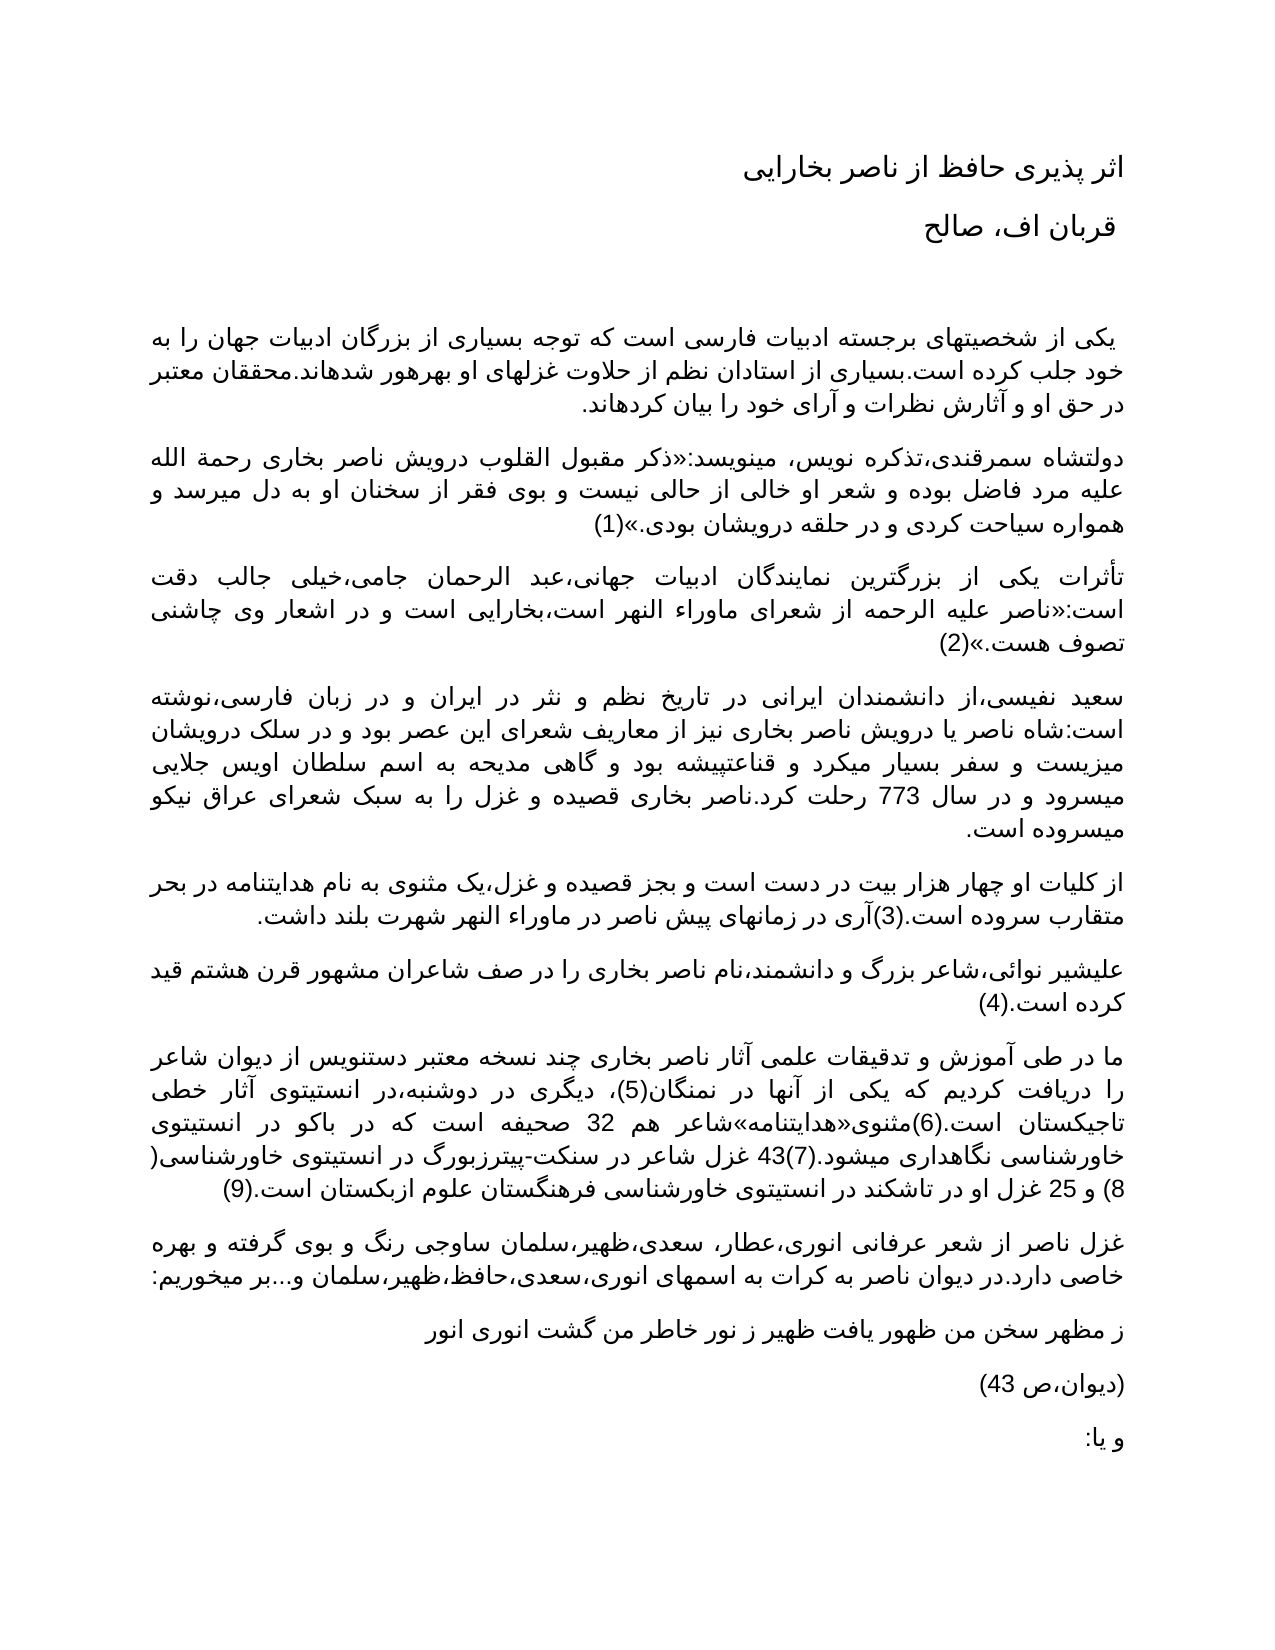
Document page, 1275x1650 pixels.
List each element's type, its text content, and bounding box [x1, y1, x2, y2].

text و یا: [150, 1422, 1125, 1451]
text (دیوان،ص 43) [150, 1369, 1125, 1397]
text سعید نفیسی،از دانشمندان ایرانی در تاریخ نظم‏ و نثر در ایران و در زبان فارسی،نوشته است:شاه‏ ناصر یا درویش ناصر بخاری نیز از معاریف شعرای‏ این عصر بود و در سلک درویشان می‏زیست و سفر بسیار می‏کرد و قناعت‏پیشه بود و گاهی مدیحه به‏ اسم سلطان اویس جلایی می‏سرود و در سال 773 رحلت کرد.ناصر بخاری قصیده و غزل را به سبک‏ شعرای عراق نیکو می‏سروده است. [150, 682, 1125, 843]
text دولتشاه سمرقندی،تذکره نویس، می‏نویسد:«ذکر مقبول القلوب درویش ناصر بخاری رحمة الله علیه مرد فاضل بوده و شعر او خالی از حالی نیست و بوی فقر از سخنان او به دل‏ می‏رسد و همواره سیاحت کردی و در حلقه‏ درویشان بودی.»(1) [150, 442, 1125, 537]
text علیشیر نوائی،شاعر بزرگ و دانشمند،نام‏ ناصر بخاری را در صف شاعران مشهور قرن هشتم‏ قید کرده است.(4) [150, 955, 1125, 1017]
text ما در طی آموزش و تدقیقات علمی آثار ناصر بخاری چند نسخه معتبر دستنویس از دیوان شاعر را دریافت کردیم که یکی از آنها در نمنگان(5)، دیگری در دوشنبه،در انستیتوی آثار خطی‏ تاجیکستان است.(6)مثنوی«هدایتنامه»شاعر هم‏ 32 صحیفه است که در باکو در انستیتوی‏ خاورشناسی نگاهداری می‏شود.(7)43 غزل شاعر در سنکت-پیترزبورگ در انستیتوی خاورشناسی(8) و 25 غزل او در تاشکند در انستیتوی خاورشناسی‏ فرهنگستان علوم ازبکستان است.(9) [150, 1042, 1125, 1203]
text یکی از شخصیتهای برجسته‏ ادبیات فارسی است که توجه بسیاری از بزرگان‏ ادبیات جهان را به خود جلب کرده است.بسیاری‏ از استادان نظم از حلاوت غزلهای او بهره‏ور شده‏اند.محققان معتبر در حق او و آثارش نظرات‏ و آرای خود را بیان کرده‏اند. [150, 323, 1125, 417]
text غزل ناصر از شعر عرفانی انوری،عطار، سعدی،ظهیر،سلمان ساوجی رنگ و بوی گرفته‏ و بهره خاصی دارد.در دیوان ناصر به کرات به‏ اسم‏های انوری،سعدی،حافظ،ظهیر،سلمان‏ و...بر می‏خوریم: [150, 1228, 1125, 1290]
text قربان اف، صالح [150, 209, 1125, 243]
text اثر پذیری حافظ از ناصر بخارایی [150, 150, 1125, 183]
text از کلیات او چهار هزار بیت در دست است و بجز قصیده و غزل،یک مثنوی به نام هدایت‏نامه‏ در بحر متقارب سروده است.(3)آری در زمانهای‏ پیش ناصر در ماوراء النهر شهرت بلند داشت. [150, 868, 1125, 930]
text تأثرات یکی از بزرگترین نمایندگان ادبیات‏ جهانی،عبد الرحمان جامی،خیلی جالب دقت‏ است:«ناصر علیه الرحمه از شعرای ماوراء النهر است،بخارایی است و در اشعار وی چاشنی‏ تصوف هست.»(2) [150, 562, 1125, 657]
text ز مظهر سخن من ظهور یافت ظهیر ز نور خاطر من گشت انوری انور [150, 1315, 1125, 1343]
